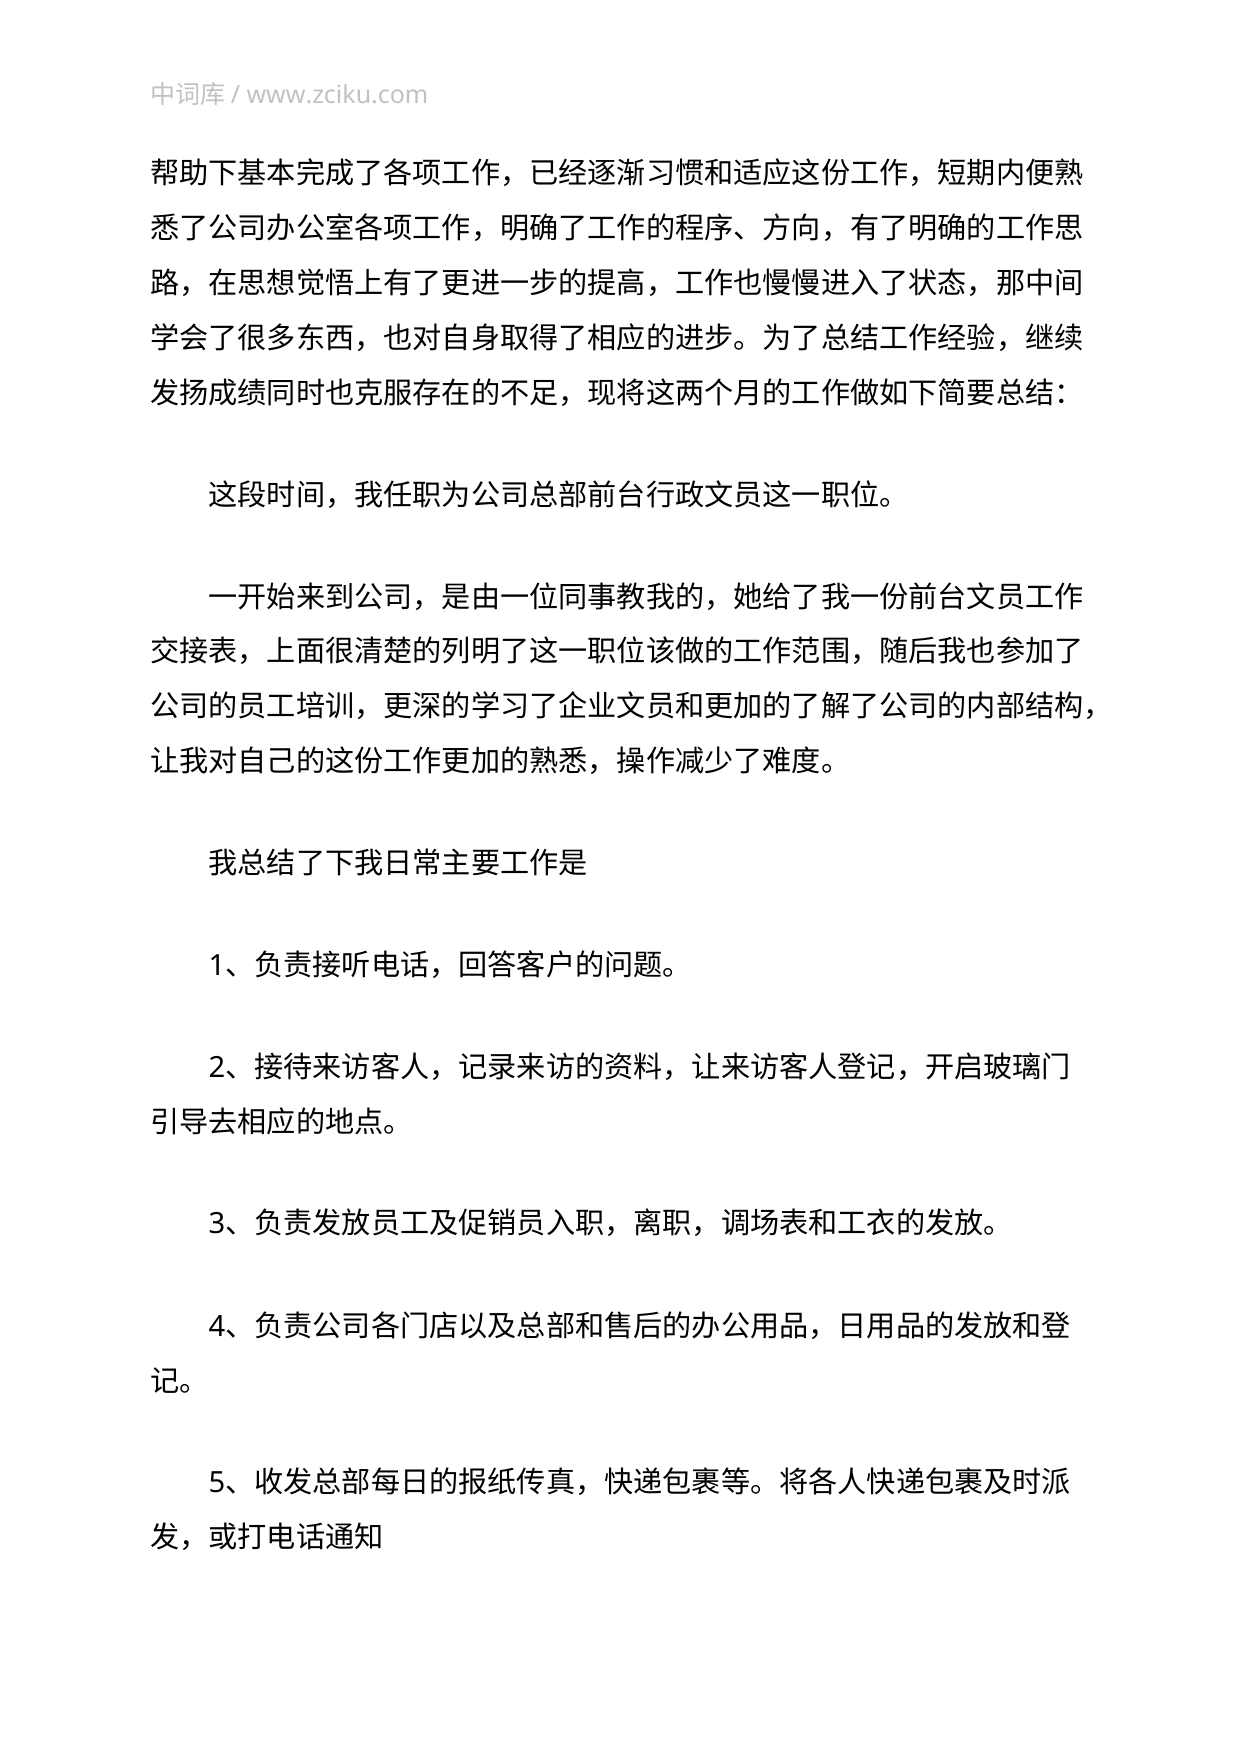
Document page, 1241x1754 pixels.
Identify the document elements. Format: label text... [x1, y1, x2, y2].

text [150, 150, 1090, 412]
text 5、收发总部每日的报纸传真，快递包裹等。将各人快递包裹及时派发，或打电话通知 [150, 1459, 1090, 1556]
text 3、负责发放员工及促销员入职，离职，调场表和工衣的发放。 [150, 1200, 1090, 1242]
text 我总结了下我日常主要工作是 [150, 839, 1090, 882]
text 1、负责接听电话，回答客户的问题。 [150, 941, 1090, 984]
text 2、接待来访客人，记录来访的资料，让来访客人登记，开启玻璃门引导去相应的地点。 [150, 1043, 1090, 1141]
text 这段时间，我任职为公司总部前台行政文员这一职位。 [150, 471, 1090, 514]
text 4、负责公司各门店以及总部和售后的办公用品，日用品的发放和登记。 [150, 1302, 1090, 1399]
text 一开始来到公司，是由一位同事教我的，她给了我一份前台文员工作交接表，上面很清楚的列明了这一职位该做的工作范围，随后我也参加了公司的员工培训，更深的学习了企业文员和更加的了解了公司的内部结构，让我对自己的这份工作更加的熟悉，操作减少了难度。 [150, 573, 1090, 780]
